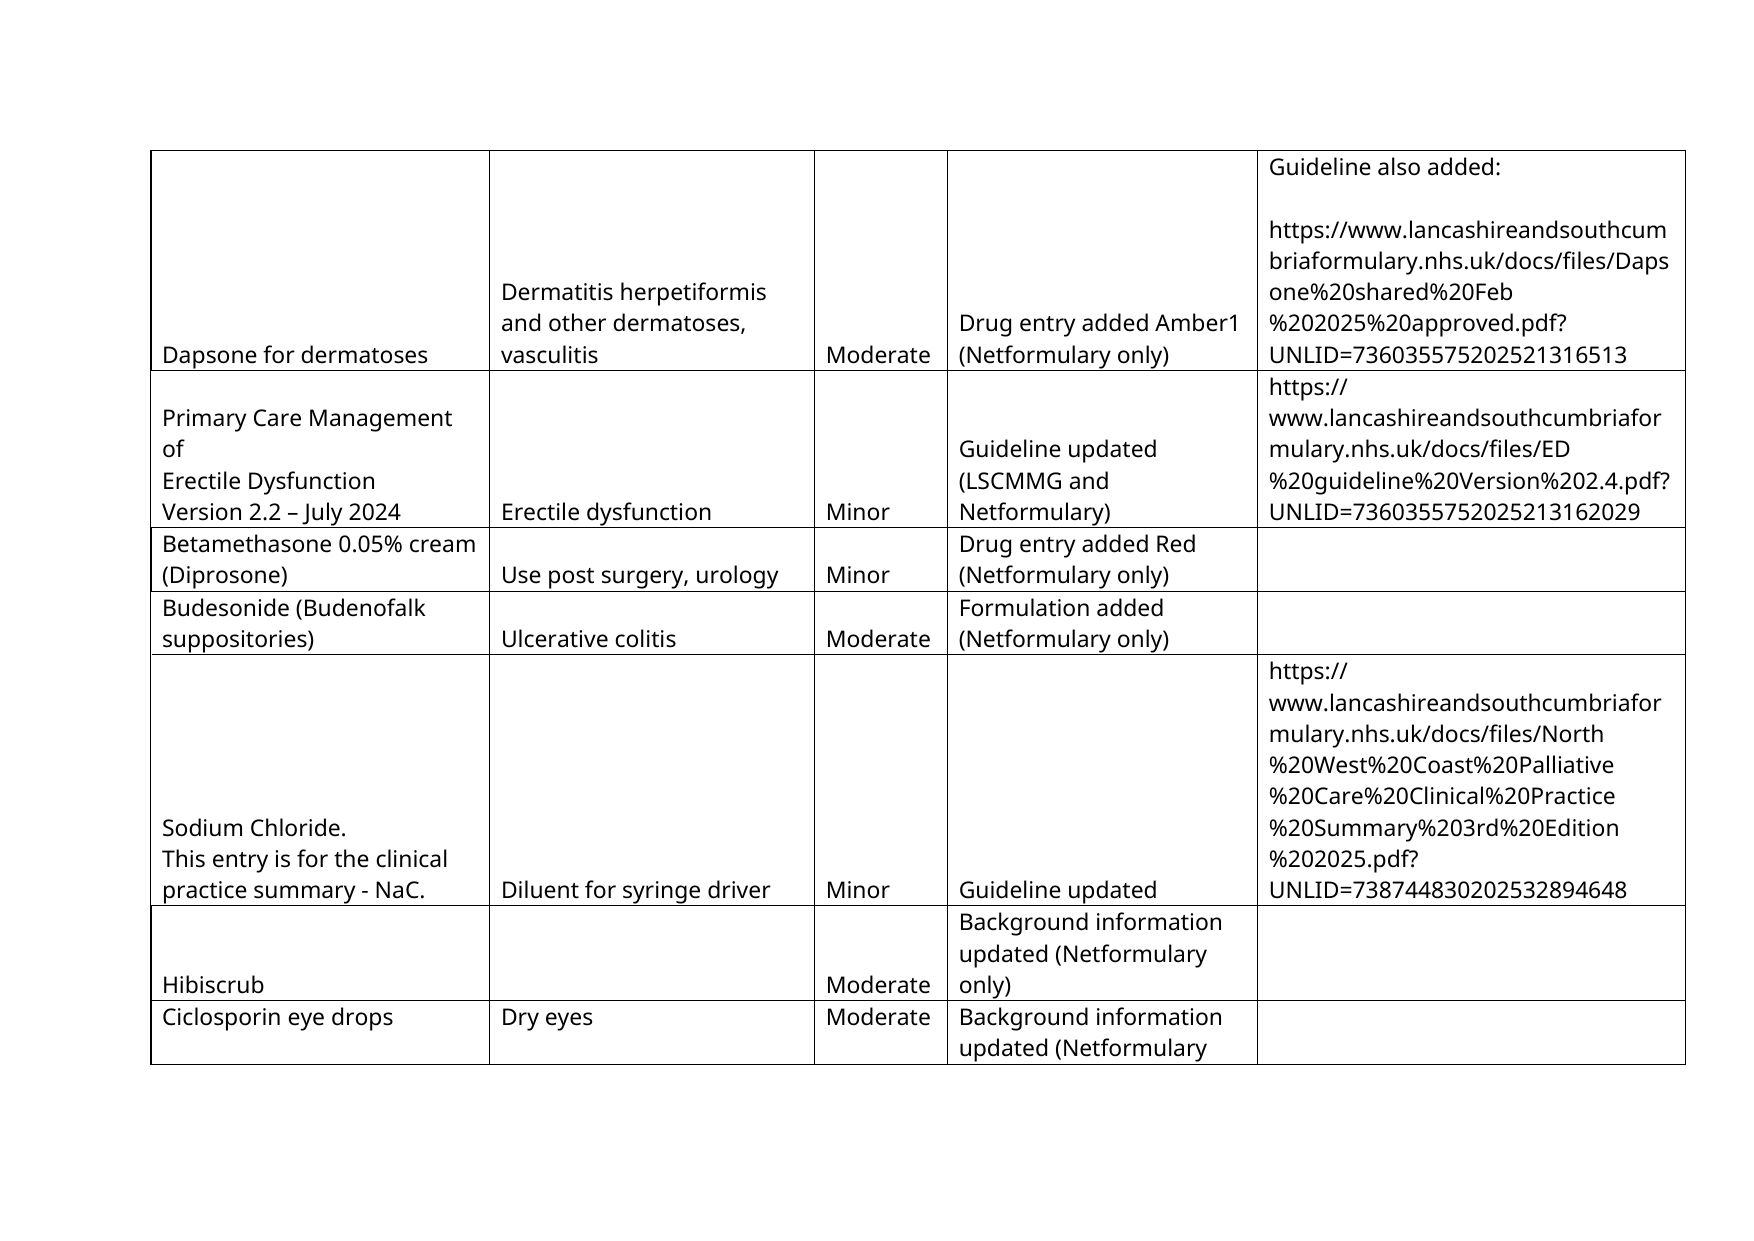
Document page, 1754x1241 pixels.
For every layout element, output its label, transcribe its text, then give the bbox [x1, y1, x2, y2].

table_cell [1258, 528, 1685, 591]
table_cell Hibiscrub [152, 906, 489, 1000]
table_cell Drug entry added Amber1 (Netformulary only) [948, 151, 1257, 370]
table_cell Use post surgery, urology [490, 528, 814, 591]
table_cell Moderate [815, 1001, 947, 1063]
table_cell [948, 1001, 1257, 1063]
table_cell Minor [815, 371, 947, 527]
table_cell Guideline also added: https://www.lancashireandsouthcumbriaformulary.nhs.uk/docs/files/Dapsone%20shared%20Feb%202025%20approved.pdf?UNLID=736035575202521316513 [1258, 151, 1685, 370]
table_cell Dapsone for dermatoses [152, 151, 489, 370]
table_cell [1258, 1001, 1685, 1063]
table_cell Guideline updated (LSCMMG and Netformulary) [948, 371, 1257, 527]
table_cell Moderate [815, 906, 947, 1000]
table_cell Guideline updated [948, 655, 1257, 905]
table_cell Ulcerative colitis [490, 592, 814, 654]
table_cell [152, 1001, 489, 1063]
table_cell Primary Care Management of Erectile Dysfunction Version 2.2 – July 2024 [151, 371, 489, 527]
table_cell Moderate [815, 151, 947, 370]
table_cell [1258, 906, 1685, 1000]
table_cell Dermatitis herpetiformis and other dermatoses, vasculitis [490, 151, 814, 370]
table_cell Betamethasone 0.05% cream (Diprosone) [152, 528, 489, 591]
table_cell Moderate [815, 592, 947, 654]
table_cell [1258, 592, 1685, 654]
table_cell Diluent for syringe driver [490, 655, 814, 905]
table_cell Minor [815, 655, 947, 905]
table_cell Budesonide (Budenofalk suppositories) [151, 592, 489, 654]
table_cell Formulation added (Netformulary only) [948, 592, 1257, 654]
table_cell Dry eyes [490, 1001, 814, 1063]
table_cell Minor [815, 528, 947, 591]
table_cell https://www.lancashireandsouthcumbriaformulary.nhs.uk/docs/files/North%20West%20Coast%20Palliative%20Care%20Clinical%20Practice%20Summary%203rd%20Edition%202025.pdf?UNLID=738744830202532894648 [1258, 655, 1685, 905]
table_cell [948, 906, 1257, 1000]
table_cell Sodium Chloride. This entry is for the clinical practice summary - NaC. [151, 654, 489, 905]
table_cell Erectile dysfunction [490, 371, 814, 527]
table_cell Drug entry added Red (Netformulary only) [948, 528, 1257, 591]
table_cell [490, 906, 814, 1000]
table_cell https://www.lancashireandsouthcumbriaformulary.nhs.uk/docs/files/ED%20guideline%20Version%202.4.pdf?UNLID=7360355752025213162029 [1258, 371, 1685, 527]
